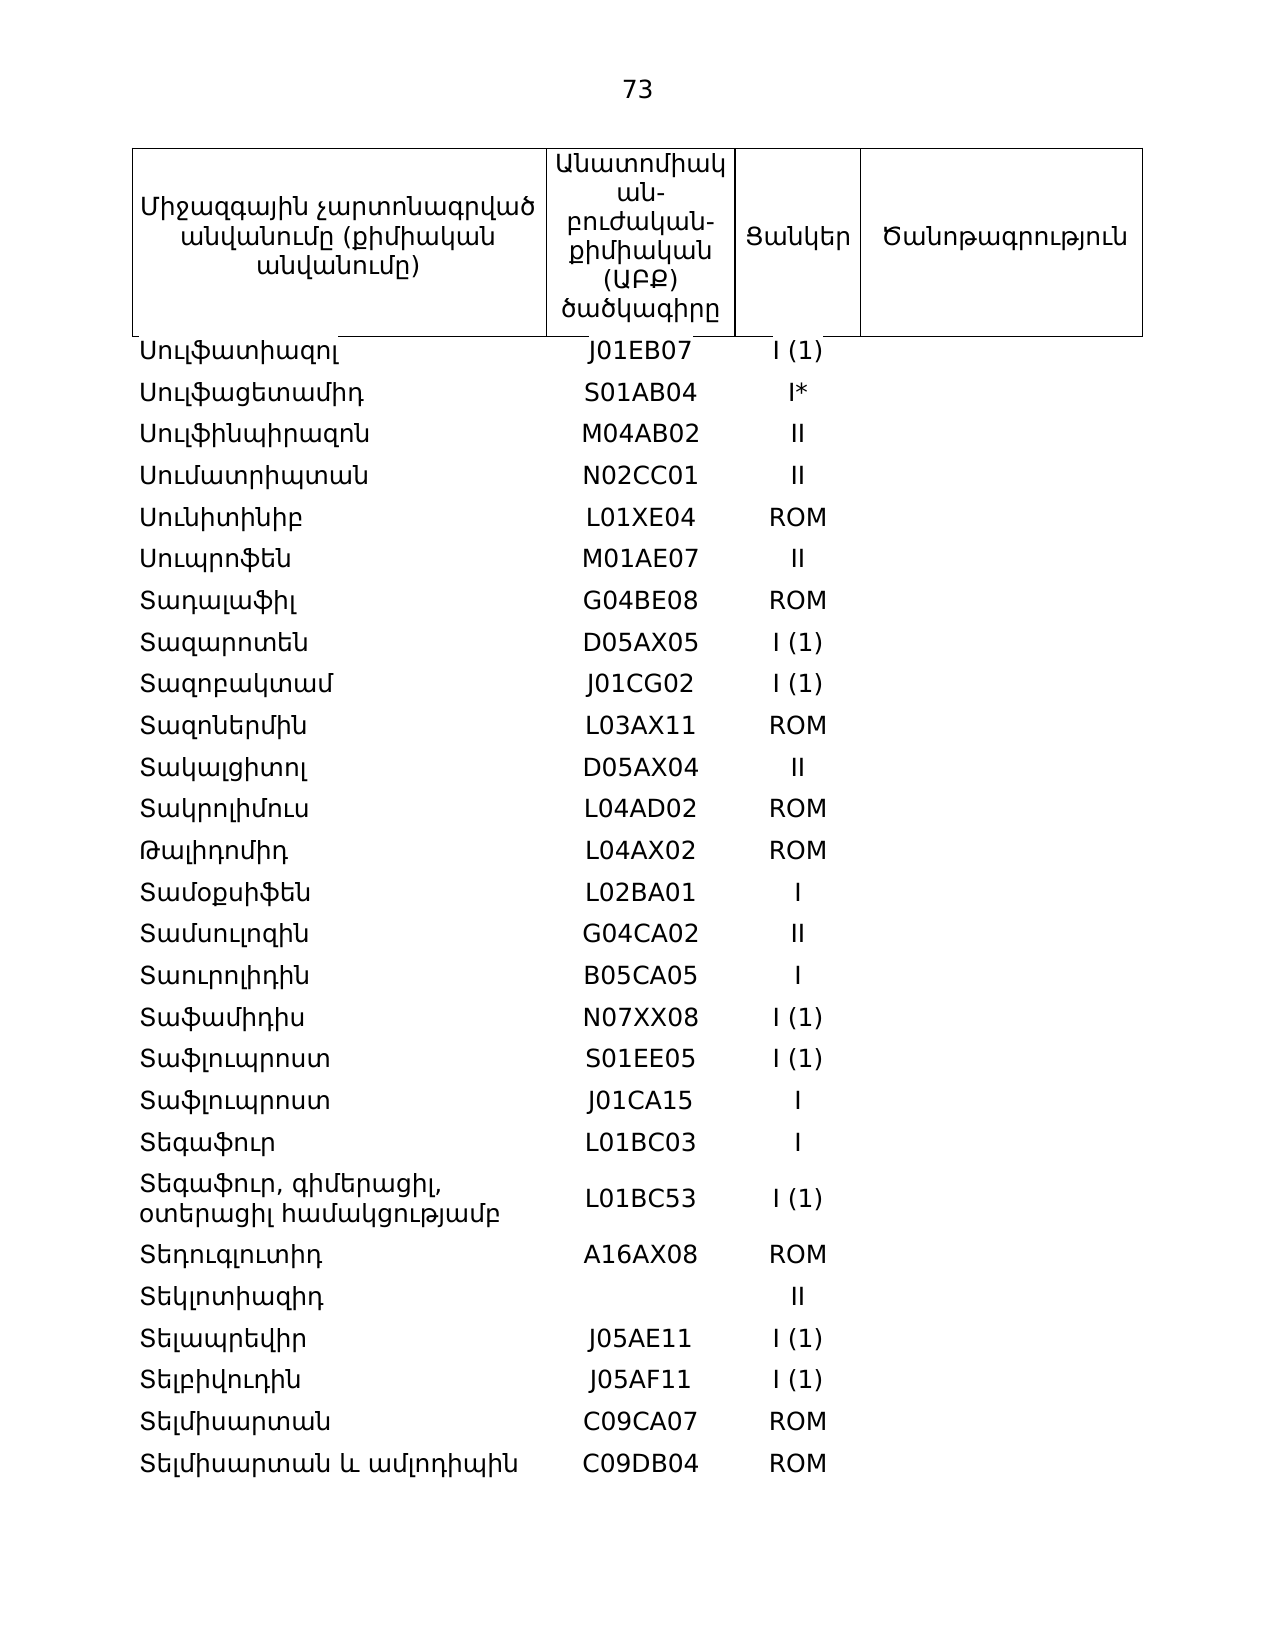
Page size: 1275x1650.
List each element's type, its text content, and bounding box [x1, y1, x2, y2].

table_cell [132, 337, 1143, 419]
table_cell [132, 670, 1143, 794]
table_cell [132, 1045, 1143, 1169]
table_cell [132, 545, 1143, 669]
table_header Անատոմիական-բուժական-քիմիական (ԱԲՔ) ծածկագիրը [547, 149, 734, 336]
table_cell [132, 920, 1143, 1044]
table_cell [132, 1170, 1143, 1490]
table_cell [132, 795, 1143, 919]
table_header Ցանկեր [736, 149, 860, 336]
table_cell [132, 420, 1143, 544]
table_header Ծանոթագրություն [861, 149, 1142, 336]
table_header Միջազգային չարտոնագրված անվանումը (քիմիական անվանումը) [133, 149, 546, 336]
